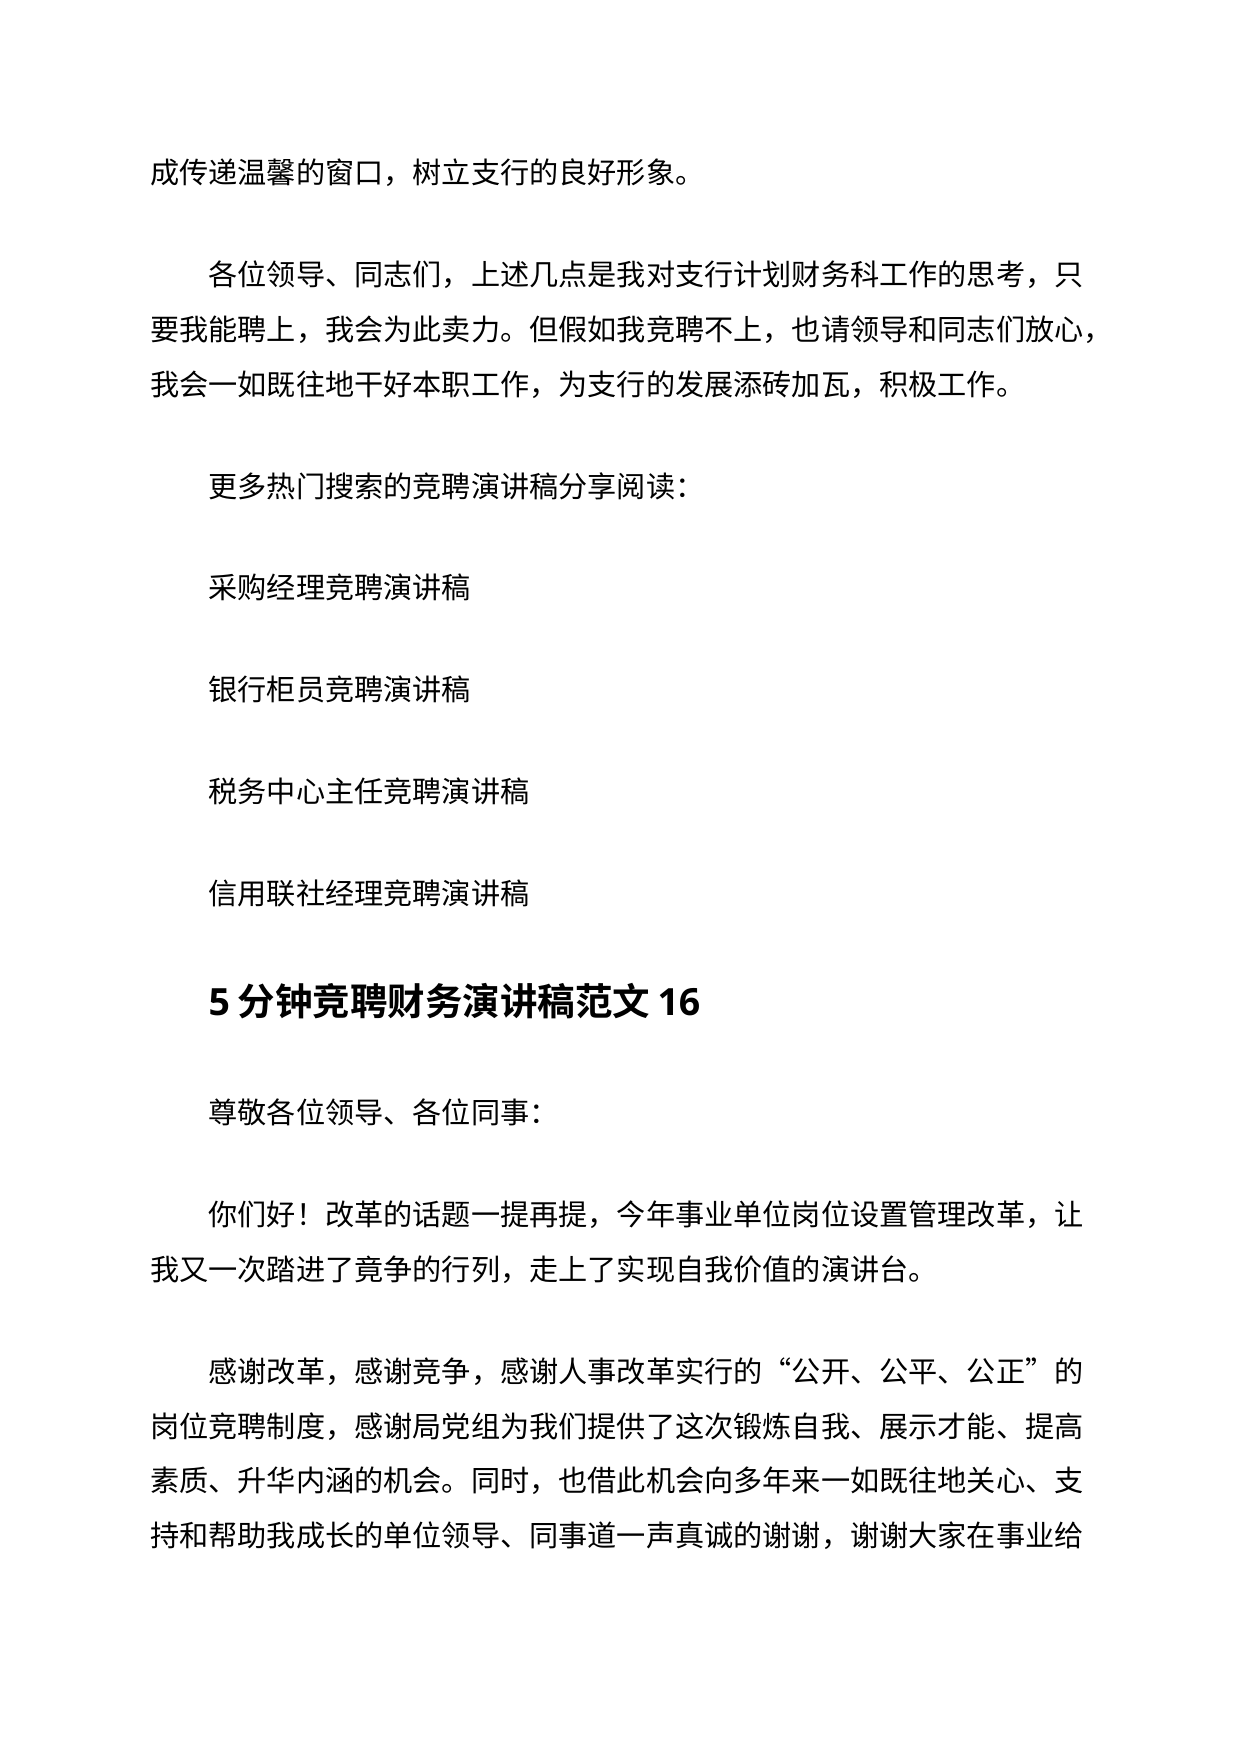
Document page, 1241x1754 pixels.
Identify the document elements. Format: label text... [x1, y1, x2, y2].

text 5分钟竞聘财务演讲稿范文16 [150, 972, 1090, 1027]
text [150, 1348, 1090, 1555]
text 尊敬各位领导、各位同事： [150, 1090, 1090, 1132]
text 各位领导、同志们，上述几点是我对支行计划财务科工作的思考，只要我能聘上，我会为此卖力。但假如我竞聘不上，也请领导和同志们放心，我会一如既往地干好本职工作，为支行的发展添砖加瓦，积极工作。 [150, 252, 1090, 404]
text 信用联社经理竞聘演讲稿 [150, 870, 1090, 913]
text 采购经理竞聘演讲稿 [150, 565, 1090, 607]
text 税务中心主任竞聘演讲稿 [150, 769, 1090, 811]
text 你们好！改革的话题一提再提，今年事业单位岗位设置管理改革，让我又一次踏进了竟争的行列，走上了实现自我价值的演讲台。 [150, 1192, 1090, 1289]
text 更多热门搜索的竞聘演讲稿分享阅读： [150, 463, 1090, 506]
text 银行柜员竞聘演讲稿 [150, 667, 1090, 709]
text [150, 150, 1090, 192]
